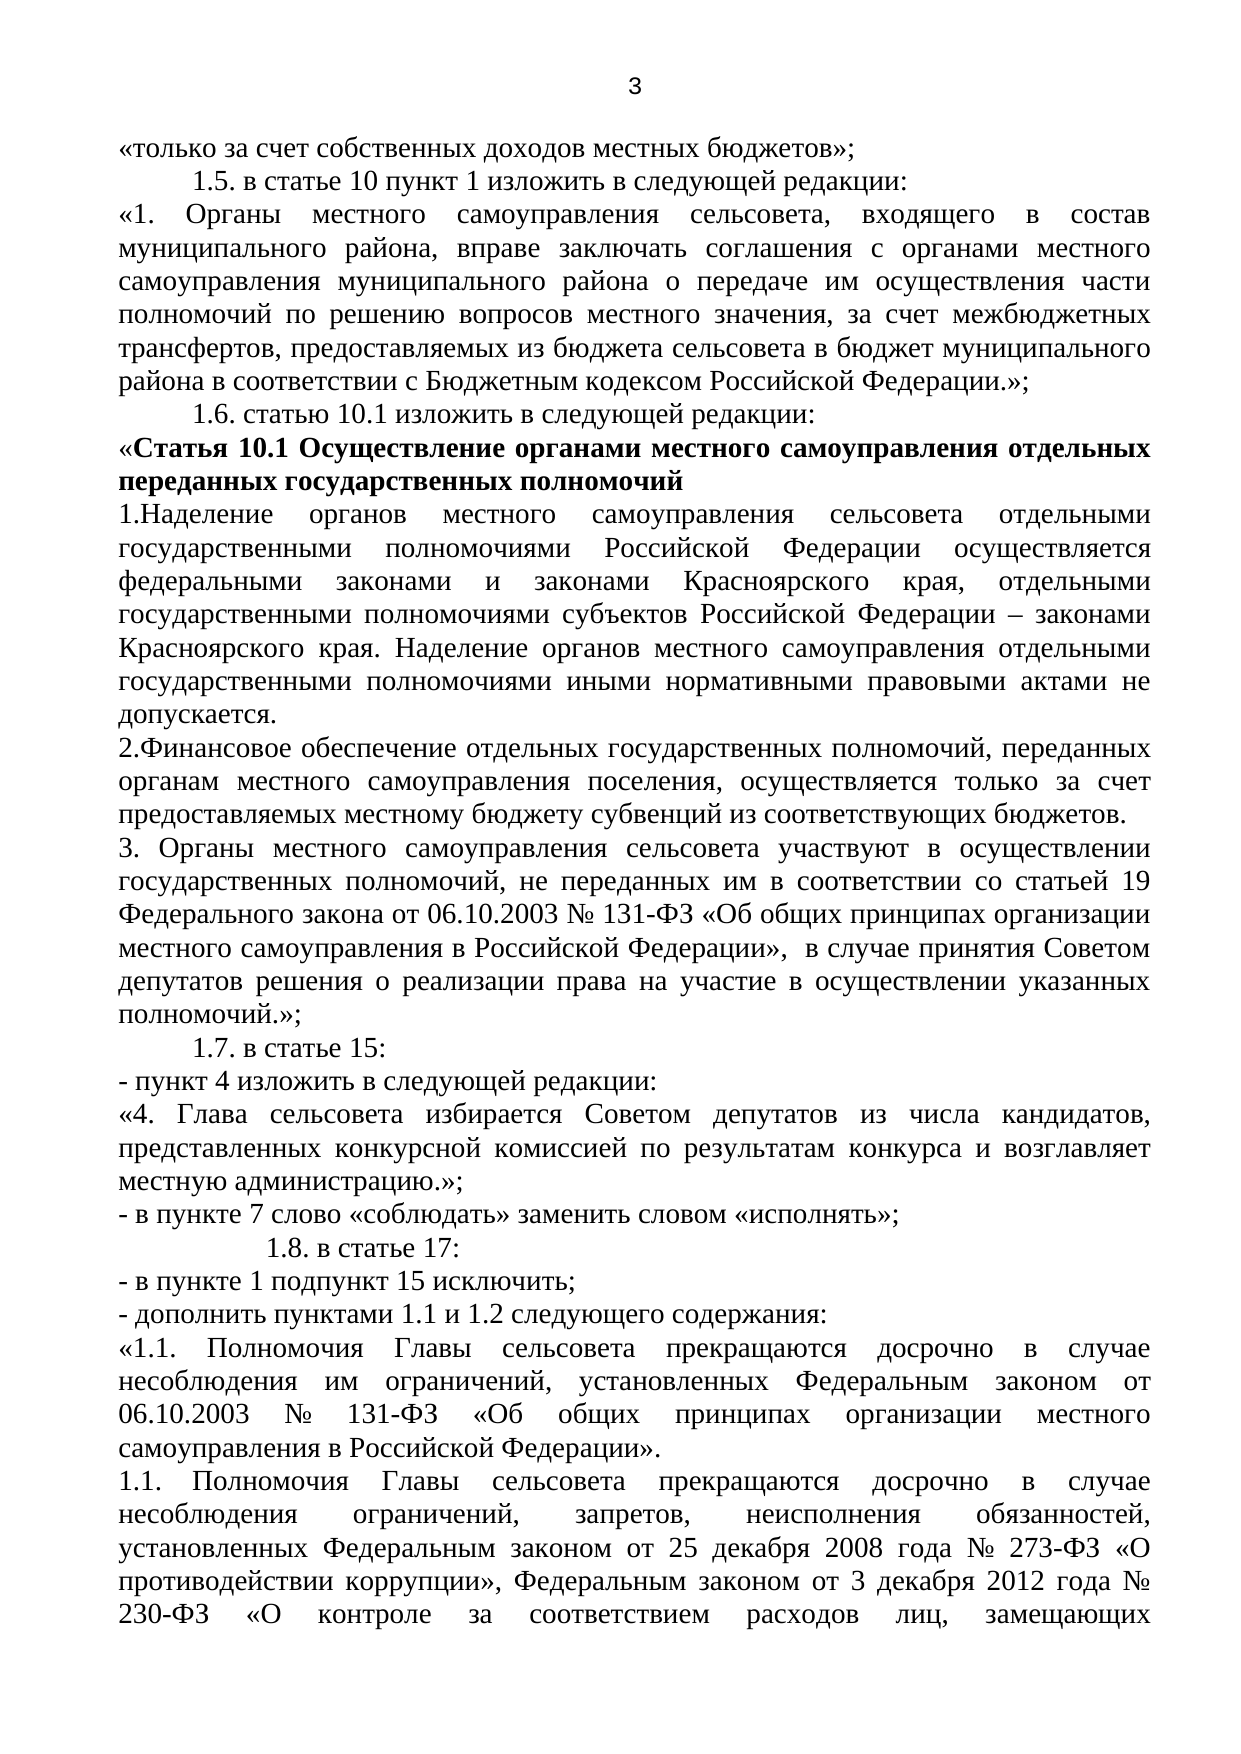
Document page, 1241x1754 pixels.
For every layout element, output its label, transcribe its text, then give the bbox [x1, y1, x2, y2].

text 1.5. в статье 10 пункт 1 изложить в следующей редакции: [118, 164, 1152, 197]
text 1.8. в статье 17: [192, 1230, 1152, 1264]
text 1.6. статью 10.1 изложить в следующей редакции: [118, 397, 1152, 430]
text «Статья 10.1 Осуществление органами местного самоуправления отдельных переданных государственных полномочий [118, 430, 1152, 497]
text - в пункте 7 слово «соблюдать» заменить словом «исполнять»; [118, 1197, 1152, 1230]
text «1. Органы местного самоуправления сельсовета, входящего в состав муниципального района, вправе заключать соглашения с органами местного самоуправления муниципального района о передаче им осуществления части полномочий по решению вопросов местного значения, за счет межбюджетных трансфертов, предоставляемых из бюджета сельсовета в бюджет муниципального района в соответствии с Бюджетным кодексом Российской Федерации.»; [118, 197, 1152, 397]
text - пункт 4 изложить в следующей редакции: [118, 1064, 1152, 1097]
text 1.7. в статье 15: [118, 1030, 1152, 1064]
text «1.1. Полномочия Главы сельсовета прекращаются досрочно в случае несоблюдения им ограничений, установленных Федеральным законом от 06.10.2003 № 131-ФЗ «Об общих принципах организации местного самоуправления в Российской Федерации». [118, 1330, 1152, 1464]
text - в пункте 1 подпункт 15 исключить; [118, 1264, 1152, 1297]
text 1.Наделение органов местного самоуправления сельсовета отдельными государственными полномочиями Российской Федерации осуществляется федеральными законами и законами Красноярского края, отдельными государственными полномочиями субъектов Российской Федерации – законами Красноярского края. Наделение органов местного самоуправления отдельными государственными полномочиями иными нормативными правовыми актами не допускается. [118, 497, 1152, 730]
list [118, 1464, 1152, 1630]
text «4. Глава сельсовета избирается Советом депутатов из числа кандидатов, представленных конкурсной комиссией по результатам конкурса и возглавляет местную администрацию.»; [118, 1097, 1152, 1197]
text - дополнить пунктами 1.1 и 1.2 следующего содержания: [118, 1297, 1152, 1330]
text 2.Финансовое обеспечение отдельных государственных полномочий, переданных органам местного самоуправления поселения, осуществляется только за счет предоставляемых местному бюджету субвенций из соответствующих бюджетов. [118, 730, 1152, 830]
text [118, 130, 1152, 164]
text 3. Органы местного самоуправления сельсовета участвуют в осуществлении государственных полномочий, не переданных им в соответствии со статьей 19 Федерального закона от 06.10.2003 № 131-ФЗ «Об общих принципах организации местного самоуправления в Российской Федерации», в случае принятия Советом депутатов решения о реализации права на участие в осуществлении указанных полномочий.»; [118, 830, 1152, 1030]
